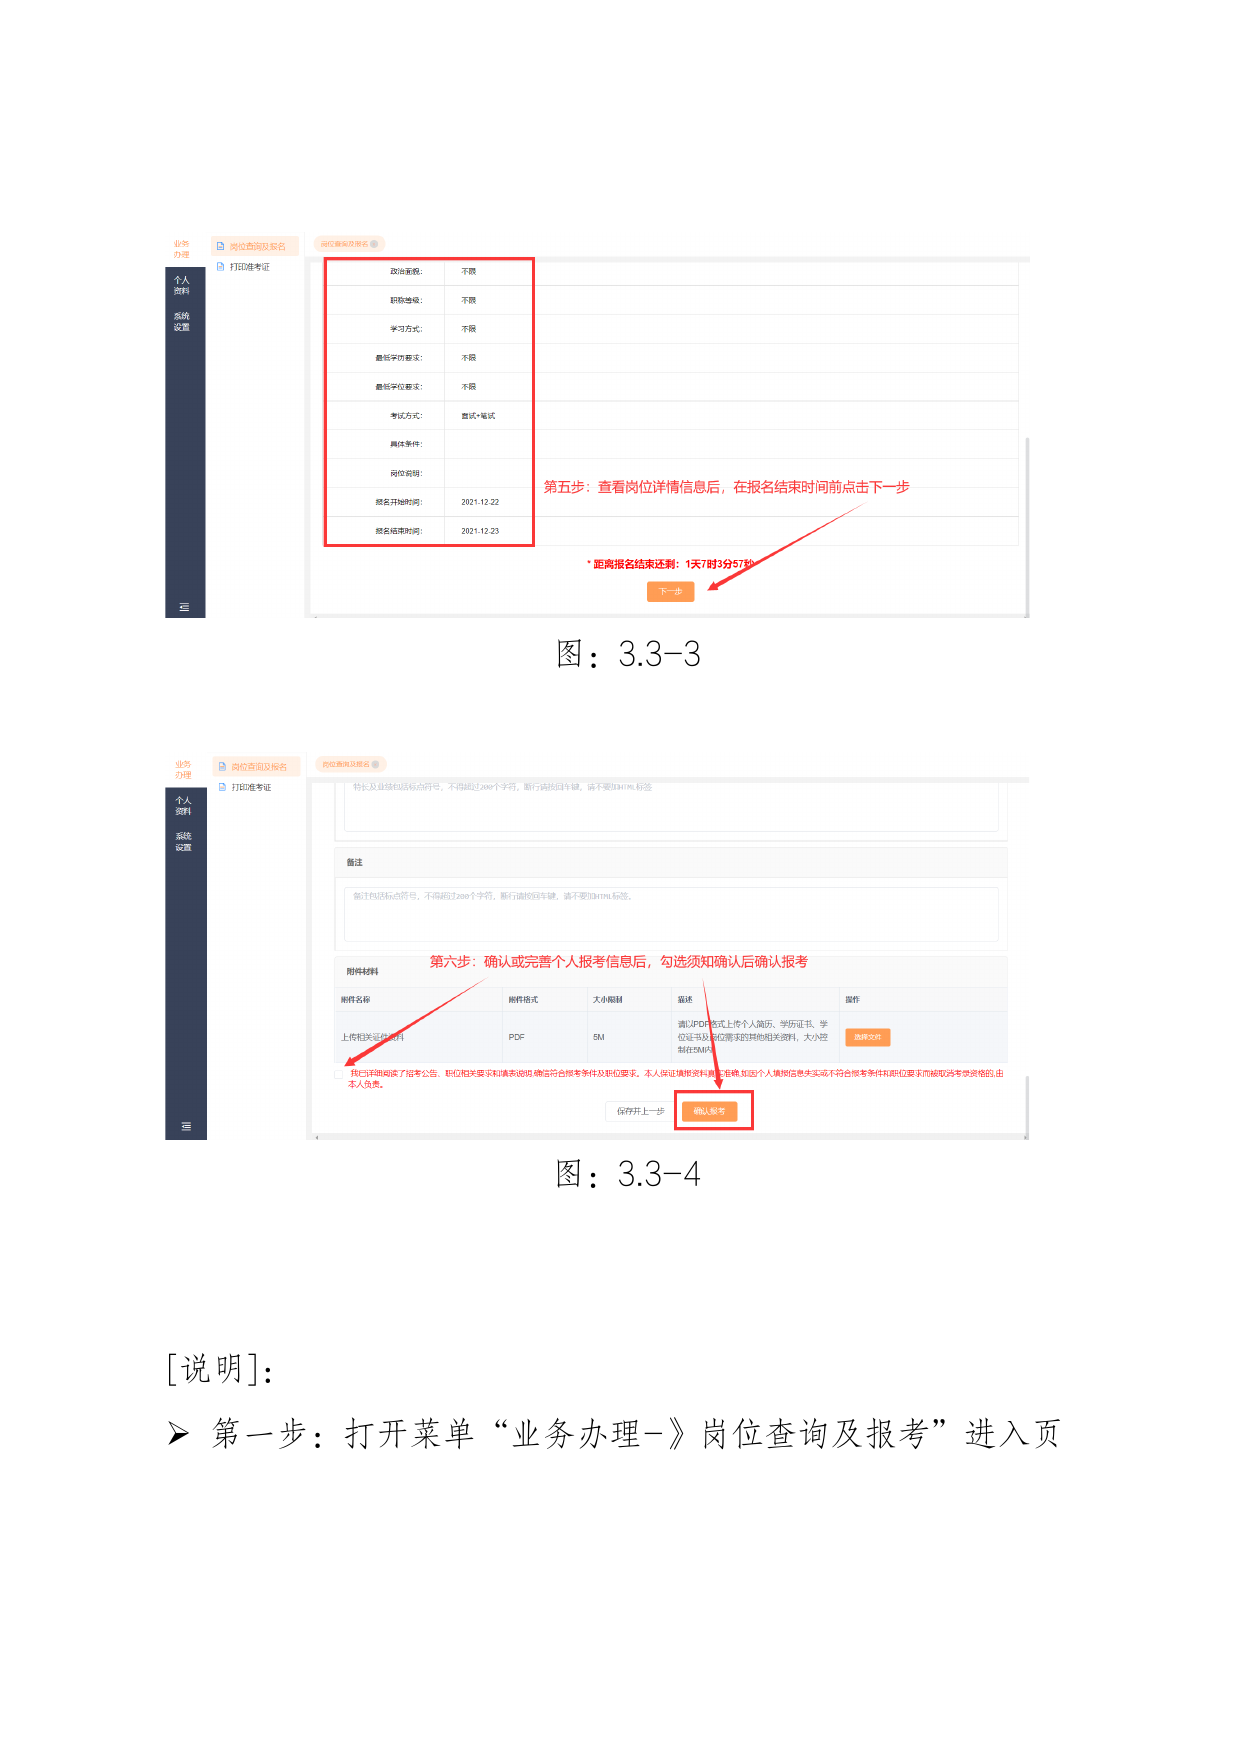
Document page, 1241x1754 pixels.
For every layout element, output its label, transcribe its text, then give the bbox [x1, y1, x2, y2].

text 图：3.3-4 [165, 1143, 1087, 1208]
text 图：3.3-3 [165, 623, 1087, 688]
picture [165, 232, 1030, 618]
picture [165, 752, 1030, 1140]
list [165, 1403, 1087, 1468]
text [说明]： [165, 1338, 1087, 1403]
